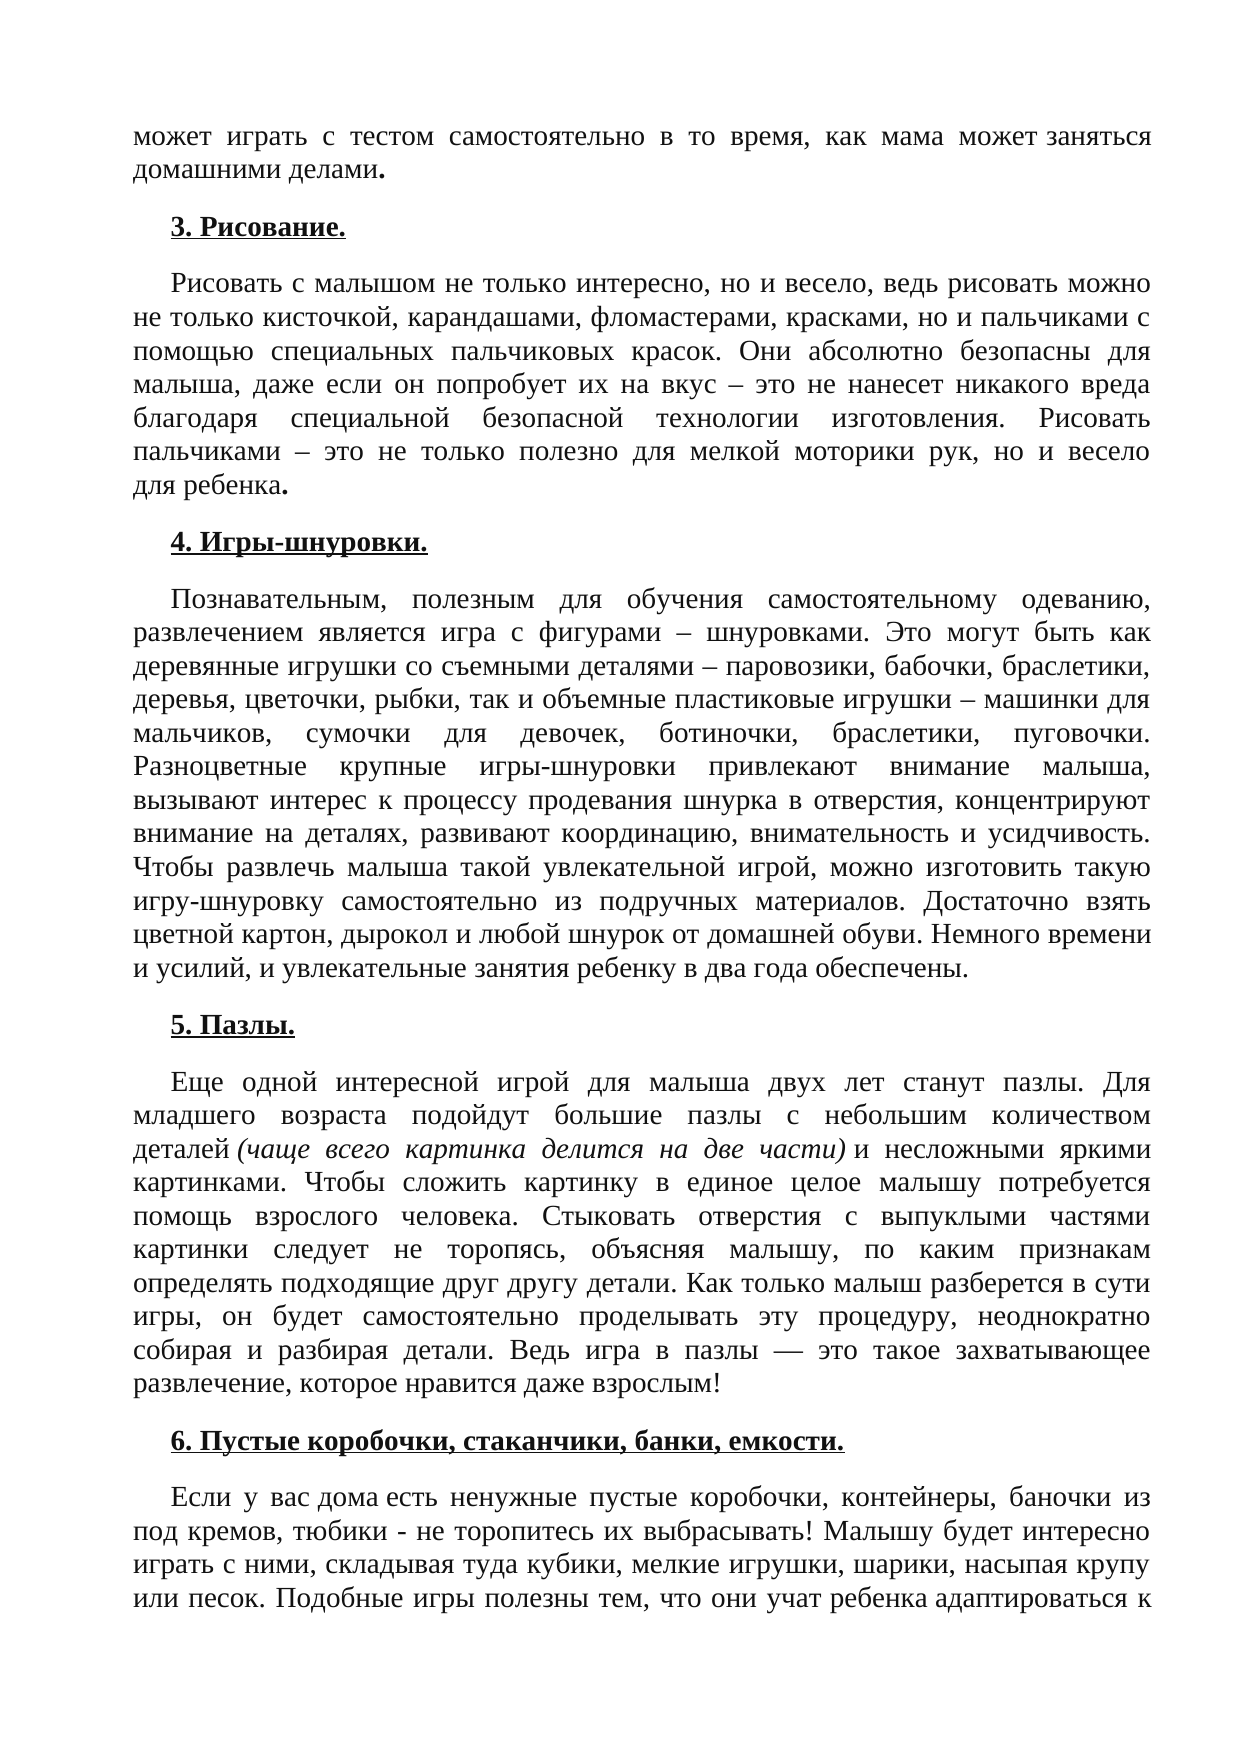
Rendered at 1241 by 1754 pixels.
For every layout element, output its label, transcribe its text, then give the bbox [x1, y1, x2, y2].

text 3. Рисование. [133, 209, 1152, 242]
text Еще одной интересной игрой для малыша двух лет станут пазлы. Для младшего возраста подойдут большие пазлы с небольшим количеством деталей (чаще всего картинка делится на две части) и несложными яркими картинками. Чтобы сложить картинку в единое целое малышу потребуется помощь взрослого человека. Стыковать отверстия с выпуклыми частями картинки следует не торопясь, объясняя малышу, по каким признакам определять подходящие друг другу детали. Как только малыш разберется в сути игры, он будет самостоятельно проделывать эту процедуру, неоднократно собирая и разбирая детали. Ведь игра в пазлы — это такое захватывающее развлечение, которое нравится даже взрослым! [133, 1064, 1152, 1399]
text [133, 118, 1152, 185]
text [133, 1479, 1152, 1614]
text 4. Игры-шнуровки. [133, 524, 1152, 557]
text Рисовать с малышом не только интересно, но и весело, ведь рисовать можно не только кисточкой, карандашами, фломастерами, красками, но и пальчиками с помощью специальных пальчиковых красок. Они абсолютно безопасны для малыша, даже если он попробует их на вкус – это не нанесет никакого вреда благодаря специальной безопасной технологии изготовления. Рисовать пальчиками – это не только полезно для мелкой моторики рук, но и весело для ребенка. [133, 266, 1152, 500]
text Познавательным, полезным для обучения самостоятельному одеванию, развлечением является игра с фигурами – шнуровками. Это могут быть как деревянные игрушки со съемными деталями – паровозики, бабочки, браслетики, деревья, цветочки, рыбки, так и объемные пластиковые игрушки – машинки для мальчиков, сумочки для девочек, ботиночки, браслетики, пуговочки. Разноцветные крупные игры-шнуровки привлекают внимание малыша, вызывают интерес к процессу продевания шнурка в отверстия, концентрируют внимание на деталях, развивают координацию, внимательность и усидчивость. Чтобы развлечь малыша такой увлекательной игрой, можно изготовить такую игру-шнуровку самостоятельно из подручных материалов. Достаточно взять цветной картон, дырокол и любой шнурок от домашней обуви. Немного времени и усилий, и увлекательные занятия ребенку в два года обеспечены. [133, 581, 1152, 983]
text 6. Пустые коробочки, стаканчики, банки, емкости. [133, 1423, 1152, 1456]
text 5. Пазлы. [133, 1007, 1152, 1040]
